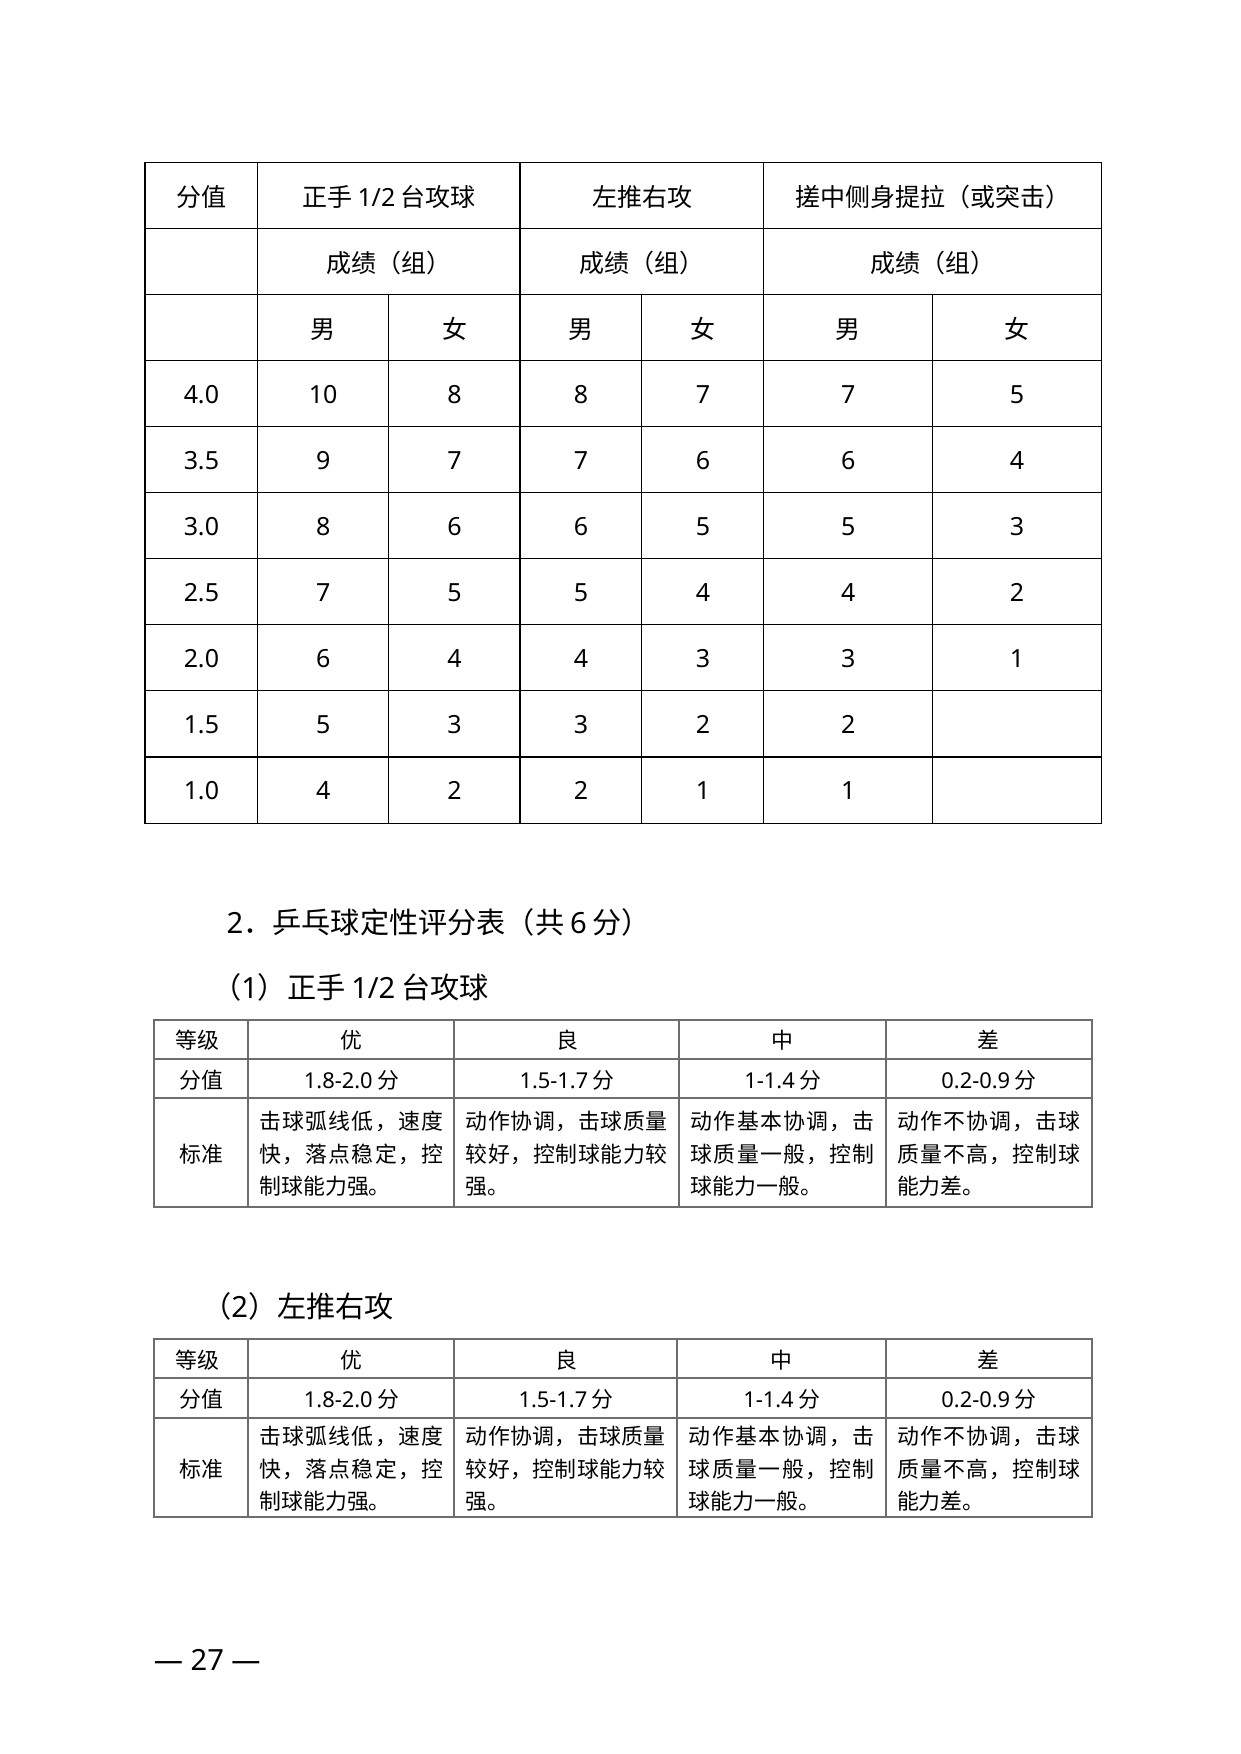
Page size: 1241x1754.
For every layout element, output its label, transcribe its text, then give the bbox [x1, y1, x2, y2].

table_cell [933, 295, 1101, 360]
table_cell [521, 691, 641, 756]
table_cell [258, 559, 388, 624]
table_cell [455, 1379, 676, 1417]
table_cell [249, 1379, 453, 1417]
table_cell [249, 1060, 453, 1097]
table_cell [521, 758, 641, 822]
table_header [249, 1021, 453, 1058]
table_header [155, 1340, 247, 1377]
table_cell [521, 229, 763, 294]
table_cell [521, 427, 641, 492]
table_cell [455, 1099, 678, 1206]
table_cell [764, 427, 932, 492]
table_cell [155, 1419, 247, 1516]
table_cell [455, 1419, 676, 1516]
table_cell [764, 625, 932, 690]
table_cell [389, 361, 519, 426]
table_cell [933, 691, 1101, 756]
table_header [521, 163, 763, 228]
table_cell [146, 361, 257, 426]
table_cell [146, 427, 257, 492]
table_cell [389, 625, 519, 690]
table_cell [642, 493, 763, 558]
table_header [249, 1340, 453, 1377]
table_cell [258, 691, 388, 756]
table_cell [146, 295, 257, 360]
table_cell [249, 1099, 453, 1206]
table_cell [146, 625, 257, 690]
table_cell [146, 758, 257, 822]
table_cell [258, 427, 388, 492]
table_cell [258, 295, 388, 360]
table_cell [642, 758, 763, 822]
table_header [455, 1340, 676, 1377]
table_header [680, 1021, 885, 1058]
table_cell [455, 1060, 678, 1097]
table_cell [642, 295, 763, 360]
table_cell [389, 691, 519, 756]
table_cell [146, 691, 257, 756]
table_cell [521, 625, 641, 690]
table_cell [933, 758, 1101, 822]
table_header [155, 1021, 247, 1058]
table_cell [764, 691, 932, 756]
text 2．乒乓球定性评分表（共6分） [153, 888, 1092, 953]
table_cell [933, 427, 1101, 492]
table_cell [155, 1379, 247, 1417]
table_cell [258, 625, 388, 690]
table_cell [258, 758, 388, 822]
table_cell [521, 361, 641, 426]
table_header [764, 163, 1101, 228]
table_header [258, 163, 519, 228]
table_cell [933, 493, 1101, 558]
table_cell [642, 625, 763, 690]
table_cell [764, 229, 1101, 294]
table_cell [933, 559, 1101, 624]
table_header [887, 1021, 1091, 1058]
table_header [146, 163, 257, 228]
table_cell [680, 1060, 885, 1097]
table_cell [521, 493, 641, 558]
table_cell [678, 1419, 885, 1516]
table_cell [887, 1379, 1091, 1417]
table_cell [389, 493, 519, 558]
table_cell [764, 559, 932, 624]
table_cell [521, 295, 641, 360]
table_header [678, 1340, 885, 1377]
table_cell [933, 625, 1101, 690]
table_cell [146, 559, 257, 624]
text （2）左推右攻 [143, 1273, 1092, 1338]
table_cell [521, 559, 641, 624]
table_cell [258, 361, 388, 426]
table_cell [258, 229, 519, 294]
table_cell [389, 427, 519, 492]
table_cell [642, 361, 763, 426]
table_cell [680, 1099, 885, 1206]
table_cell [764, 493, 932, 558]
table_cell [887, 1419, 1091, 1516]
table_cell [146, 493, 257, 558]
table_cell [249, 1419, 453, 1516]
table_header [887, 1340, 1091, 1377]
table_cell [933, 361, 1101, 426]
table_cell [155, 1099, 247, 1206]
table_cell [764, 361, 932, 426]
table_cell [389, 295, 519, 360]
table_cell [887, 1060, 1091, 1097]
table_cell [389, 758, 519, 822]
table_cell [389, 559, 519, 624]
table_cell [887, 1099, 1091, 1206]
text （1）正手1/2台攻球 [153, 953, 1092, 1018]
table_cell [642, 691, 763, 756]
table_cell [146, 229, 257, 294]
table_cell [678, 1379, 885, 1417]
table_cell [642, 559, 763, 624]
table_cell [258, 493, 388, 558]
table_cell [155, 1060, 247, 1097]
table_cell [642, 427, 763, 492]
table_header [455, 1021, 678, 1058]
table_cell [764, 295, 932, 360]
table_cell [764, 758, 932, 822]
